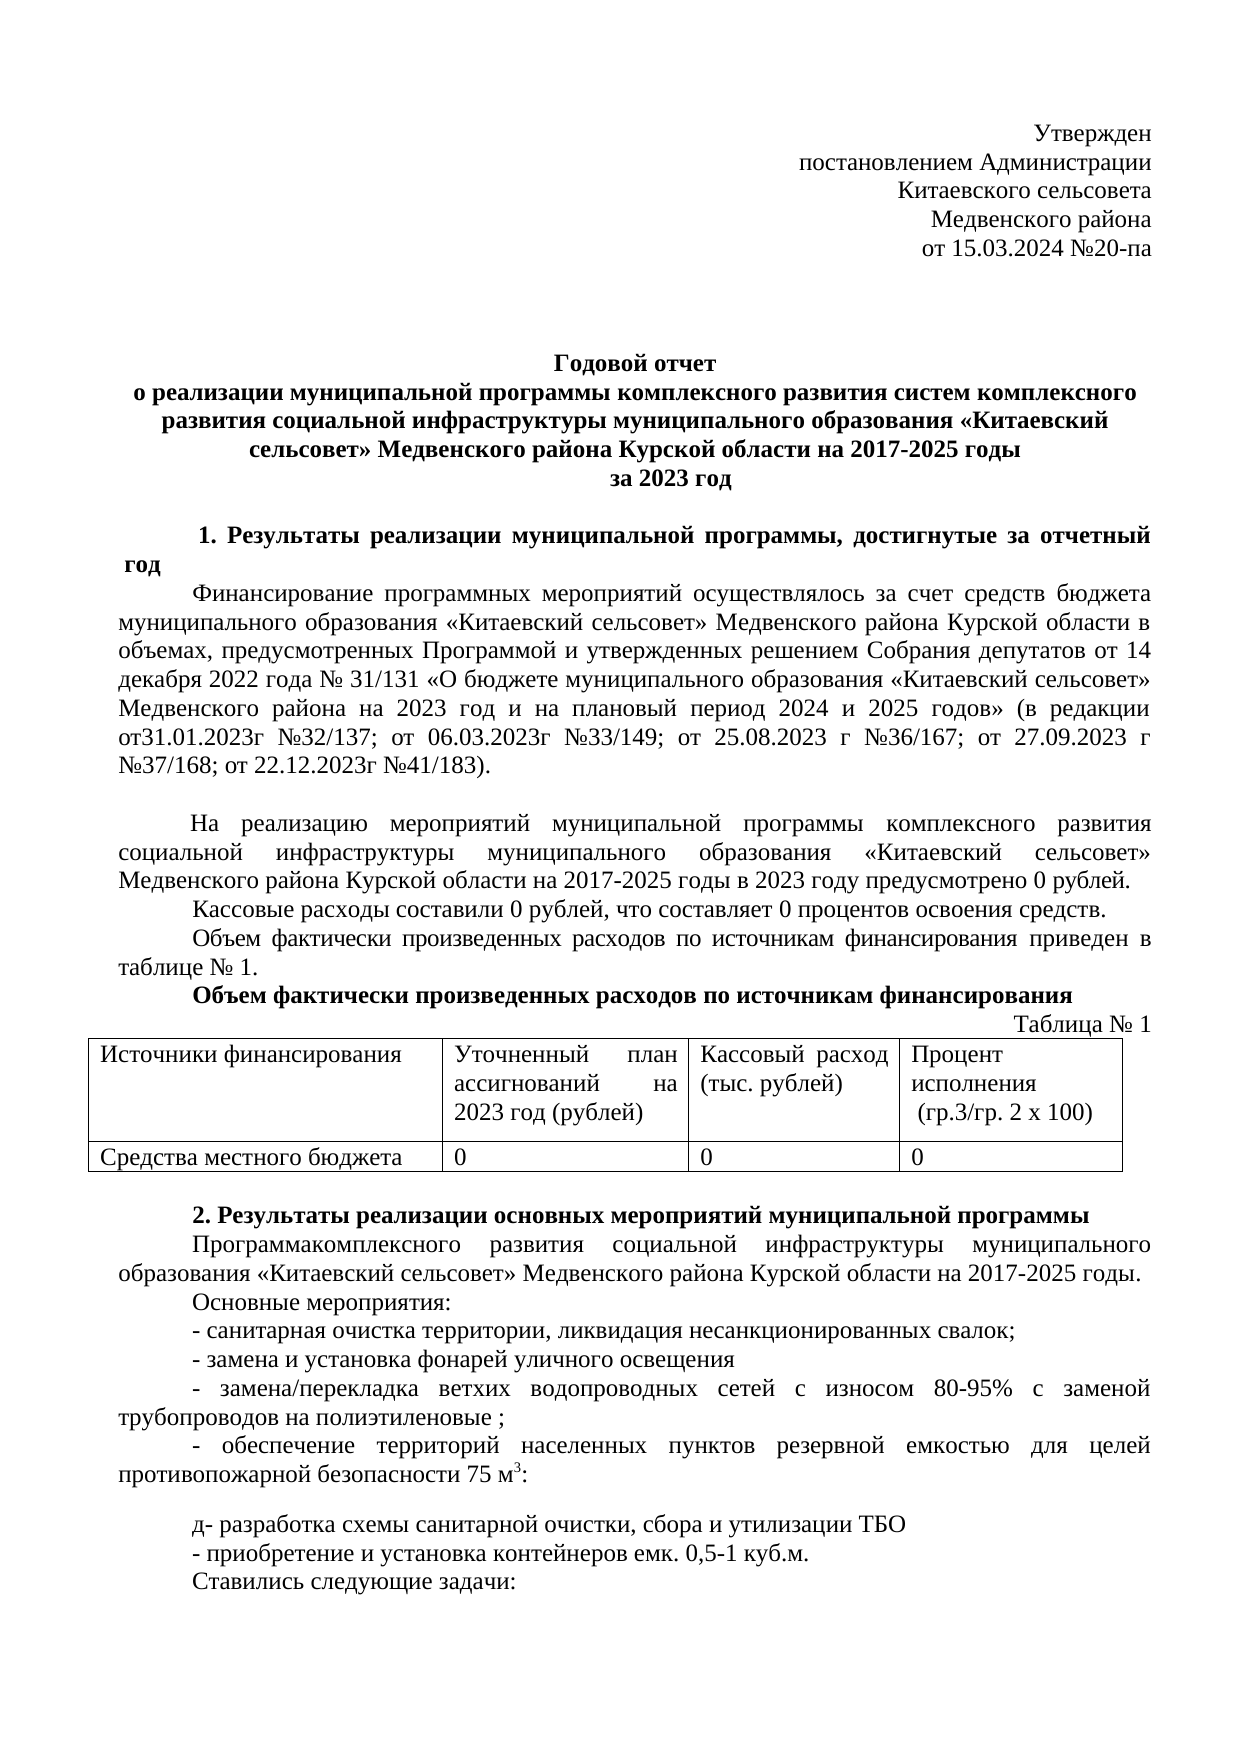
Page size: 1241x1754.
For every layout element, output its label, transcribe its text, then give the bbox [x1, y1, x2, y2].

subtitle постановлением Администрации [118, 147, 1152, 176]
text Таблица № 1 [118, 1009, 1152, 1038]
text - приобретение и установка контейнеров емк. 0,5-1 куб.м. [118, 1538, 1152, 1566]
table_header Уточненный план ассигнований на 2023 год (рублей) [443, 1039, 688, 1141]
table_header Источники финансирования [89, 1039, 442, 1141]
text Основные мероприятия: [118, 1287, 1152, 1316]
text 1. Результаты реализации муниципальной программы, достигнутые за отчетный год [124, 521, 1152, 578]
table_cell 0 [900, 1142, 1122, 1171]
subtitle Китаевского сельсовета [118, 176, 1152, 204]
table_cell Средства местного бюджета [89, 1142, 442, 1171]
text Объем фактически произведенных расходов по источникам финансирования приведен в таблице № 1. [118, 923, 1152, 981]
text 2. Результаты реализации основных мероприятий муниципальной программы [118, 1201, 1152, 1229]
title Финансирование программных мероприятий осуществлялось за счет средств бюджета муниципального образования «Китаевский сельсовет» Медвенского района Курской области в объемах, предусмотренных Программой и утвержденных решением Собрания депутатов от 14 декабря 2022 года № 31/131 «О бюджете муниципального образования «Китаевский сельсовет» Медвенского района на 2023 год и на плановый период 2024 и 2025 годов» (в редакции от31.01.2023г №32/137; от 06.03.2023г №33/149; от 25.08.2023 г №36/167; от 27.09.2023 г №37/168; от 22.12.2023г №41/183). [118, 578, 1152, 779]
table_header Процент исполнения (гр.3/гр. 2 х 100) [900, 1039, 1122, 1141]
text Ставились следующие задачи: [118, 1566, 1152, 1595]
table_header Кассовый расход (тыс. рублей) [689, 1039, 899, 1141]
text - санитарная очистка территории, ликвидация несанкционированных свалок; [118, 1316, 1152, 1344]
subtitle Медвенского района [118, 204, 1152, 233]
table_cell 0 [689, 1142, 899, 1171]
text На реализацию мероприятий муниципальной программы комплексного развития социальной инфраструктуры муниципального образования «Китаевский сельсовет» Медвенского района Курской области на 2017-2025 годы в 2023 году предусмотрено 0 рублей. [118, 808, 1152, 894]
text Кассовые расходы составили 0 рублей, что составляет 0 процентов освоения средств. [118, 894, 1152, 923]
text за 2023 год [118, 463, 1152, 492]
text д- разработка схемы санитарной очистки, сбора и утилизации ТБО [118, 1509, 1152, 1538]
subtitle Утвержден [118, 118, 1152, 147]
text о реализации муниципальной программы комплексного развития систем комплексного развития социальной инфраструктуры муниципального образования «Китаевский сельсовет» Медвенского района Курской области на 2017-2025 годы [118, 377, 1152, 463]
subtitle от 15.03.2024 №20-па [118, 233, 1152, 262]
table_cell 0 [443, 1142, 688, 1171]
text Программакомплексного развития социальной инфраструктуры муниципального образования «Китаевский сельсовет» Медвенского района Курской области на 2017-2025 годы. [118, 1229, 1152, 1287]
text Годовой отчет [118, 348, 1152, 377]
text - замена и установка фонарей уличного освещения [118, 1344, 1152, 1373]
text - замена/перекладка ветхих водопроводных сетей с износом 80-95% с заменой трубопроводов на полиэтиленовые ; [118, 1373, 1152, 1431]
text - обеспечение территорий населенных пунктов резервной емкостью для целей противопожарной безопасности 75 м3: [118, 1431, 1152, 1488]
text Объем фактически произведенных расходов по источникам финансирования [118, 981, 1152, 1009]
